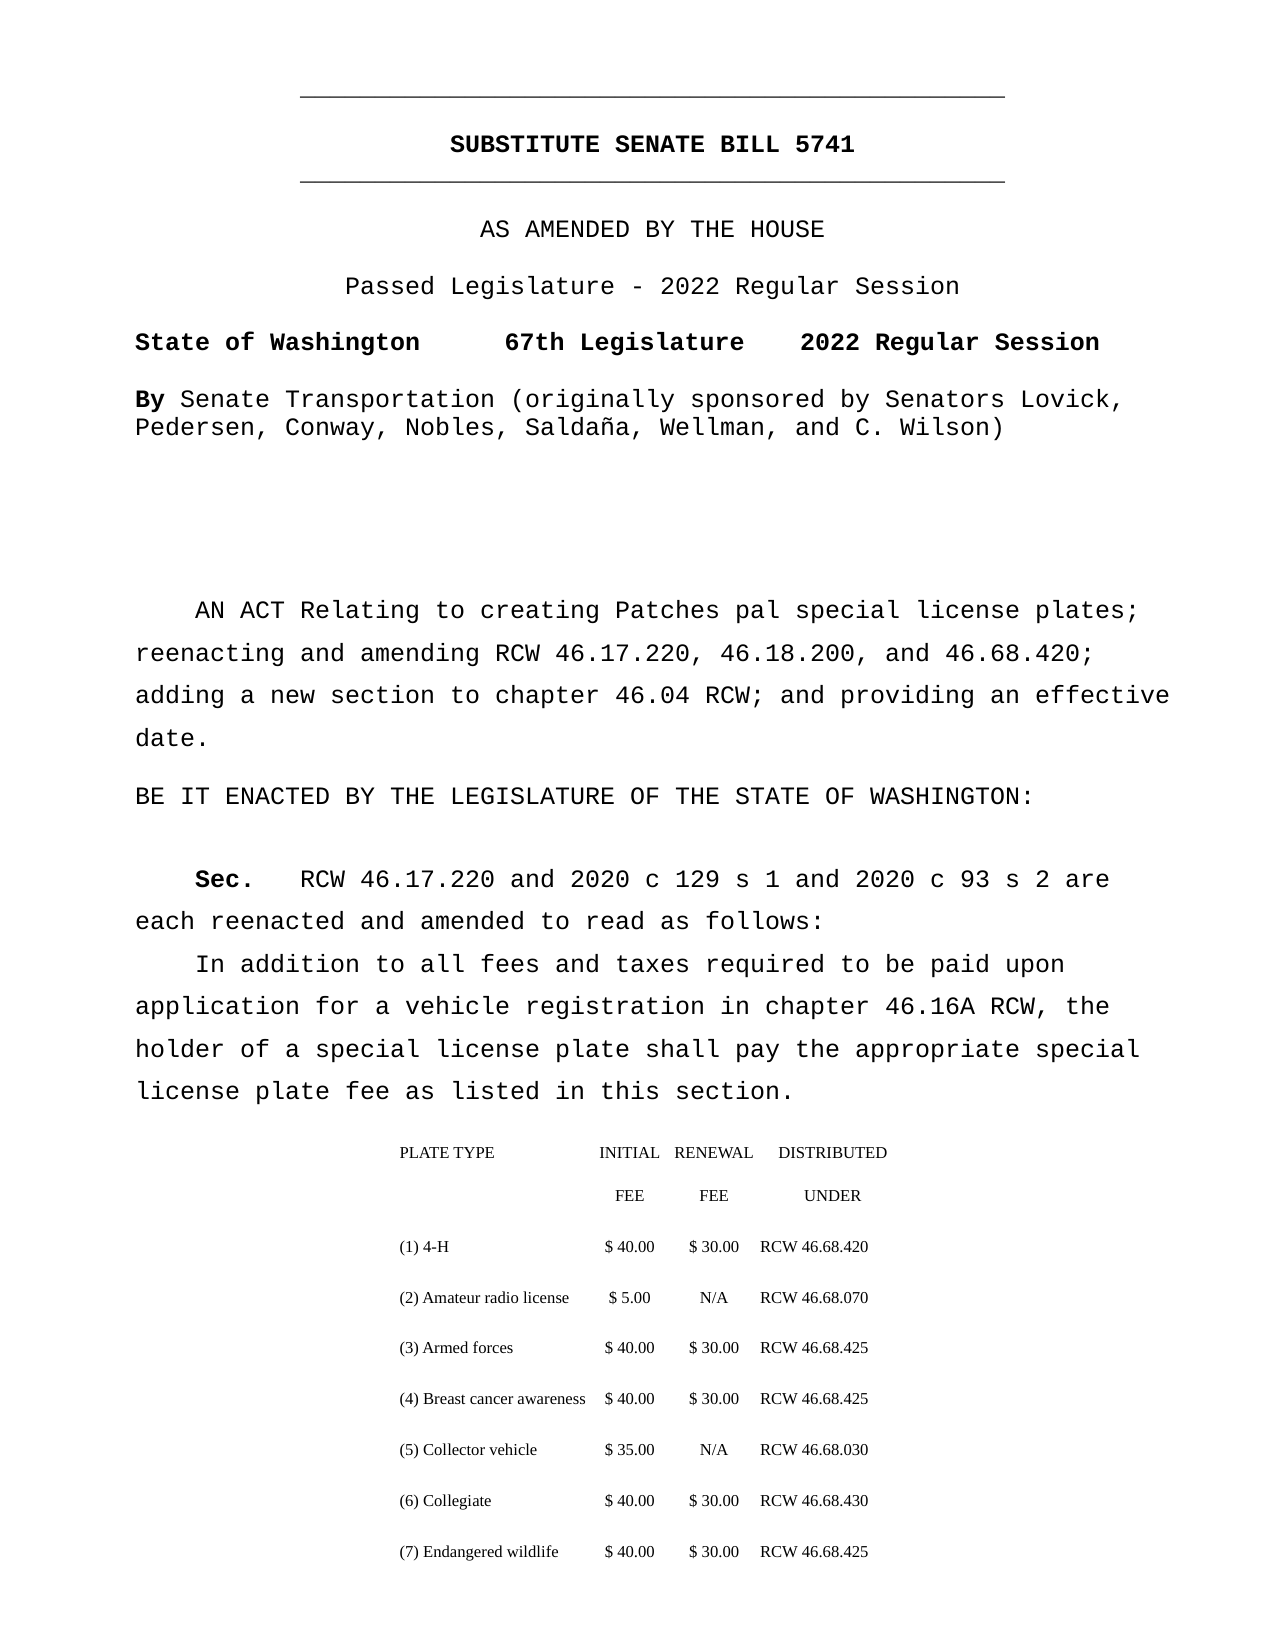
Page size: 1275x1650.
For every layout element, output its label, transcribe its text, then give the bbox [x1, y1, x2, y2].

table_cell $ 30.00 [668, 1468, 760, 1519]
table_cell RCW 46.68.420 [760, 1214, 906, 1265]
text AN ACT Relating to creating Patches pal special license plates; reenacting and amending RCW 46.17.220, 46.18.200, and 46.68.420; adding a new section to chapter 46.04 RCW; and providing an effective date. [135, 585, 1170, 755]
table_cell RCW 46.68.425 [760, 1367, 906, 1417]
table_cell $ 30.00 [668, 1316, 760, 1367]
text SUBSTITUTE SENATE BILL 5741 [135, 132, 1170, 160]
table_cell (1) 4-H [399, 1214, 591, 1265]
table_cell N/A [668, 1265, 760, 1316]
table_cell RCW 46.68.430 [760, 1468, 906, 1519]
table_cell $ 40.00 [591, 1214, 668, 1265]
text In addition to all fees and taxes required to be paid upon application for a vehicle registration in chapter 46.16A RCW, the holder of a special license plate shall pay the appropriate special license plate fee as listed in this section. [135, 938, 1170, 1108]
table_cell (2) Amateur radio license [399, 1265, 591, 1316]
table_cell RCW 46.68.070 [760, 1265, 906, 1316]
text Sec. RCW 46.17.220 and 2020 c 129 s 1 and 2020 c 93 s 2 are each reenacted and amended to read as follows: [135, 853, 1170, 938]
table_cell (5) Collector vehicle [399, 1418, 591, 1468]
table_cell RCW 46.68.030 [760, 1418, 906, 1468]
text _______________________________________________ [135, 160, 1170, 188]
table_cell $ 5.00 [591, 1265, 668, 1316]
text AS AMENDED BY THE HOUSE [135, 217, 1170, 245]
table_cell (7) Endangered wildlife [399, 1519, 591, 1570]
table_header RENEWAL FEE [668, 1121, 760, 1214]
table_cell N/A [668, 1418, 760, 1468]
table_cell $ 40.00 [591, 1367, 668, 1417]
table_cell (4) Breast cancer awareness [399, 1367, 591, 1417]
table_cell $ 40.00 [591, 1519, 668, 1570]
table_cell (6) Collegiate [399, 1468, 591, 1519]
table_cell RCW 46.68.425 [760, 1519, 906, 1570]
table_header PLATE TYPE [399, 1121, 591, 1214]
table_header DISTRIBUTED UNDER [760, 1121, 906, 1214]
table_cell $ 40.00 [591, 1468, 668, 1519]
text _______________________________________________ [135, 75, 1170, 103]
text By Senate Transportation (originally sponsored by Senators Lovick, Pedersen, Conway, Nobles, Saldaña, Wellman, and C. Wilson) [135, 387, 1170, 443]
table_header INITIAL FEE [591, 1121, 668, 1214]
table_cell RCW 46.68.425 [760, 1316, 906, 1367]
table_cell $ 40.00 [591, 1316, 668, 1367]
text Passed Legislature - 2022 Regular Session [135, 273, 1170, 302]
table_cell $ 30.00 [668, 1214, 760, 1265]
table_cell $ 30.00 [668, 1367, 760, 1417]
text BE IT ENACTED BY THE LEGISLATURE OF THE STATE OF WASHINGTON: [135, 783, 1170, 812]
text State of Washington 67th Legislature 2022 Regular Session [135, 330, 1170, 358]
table_cell $ 35.00 [591, 1418, 668, 1468]
table_cell (3) Armed forces [399, 1316, 591, 1367]
table_cell $ 30.00 [668, 1519, 760, 1570]
